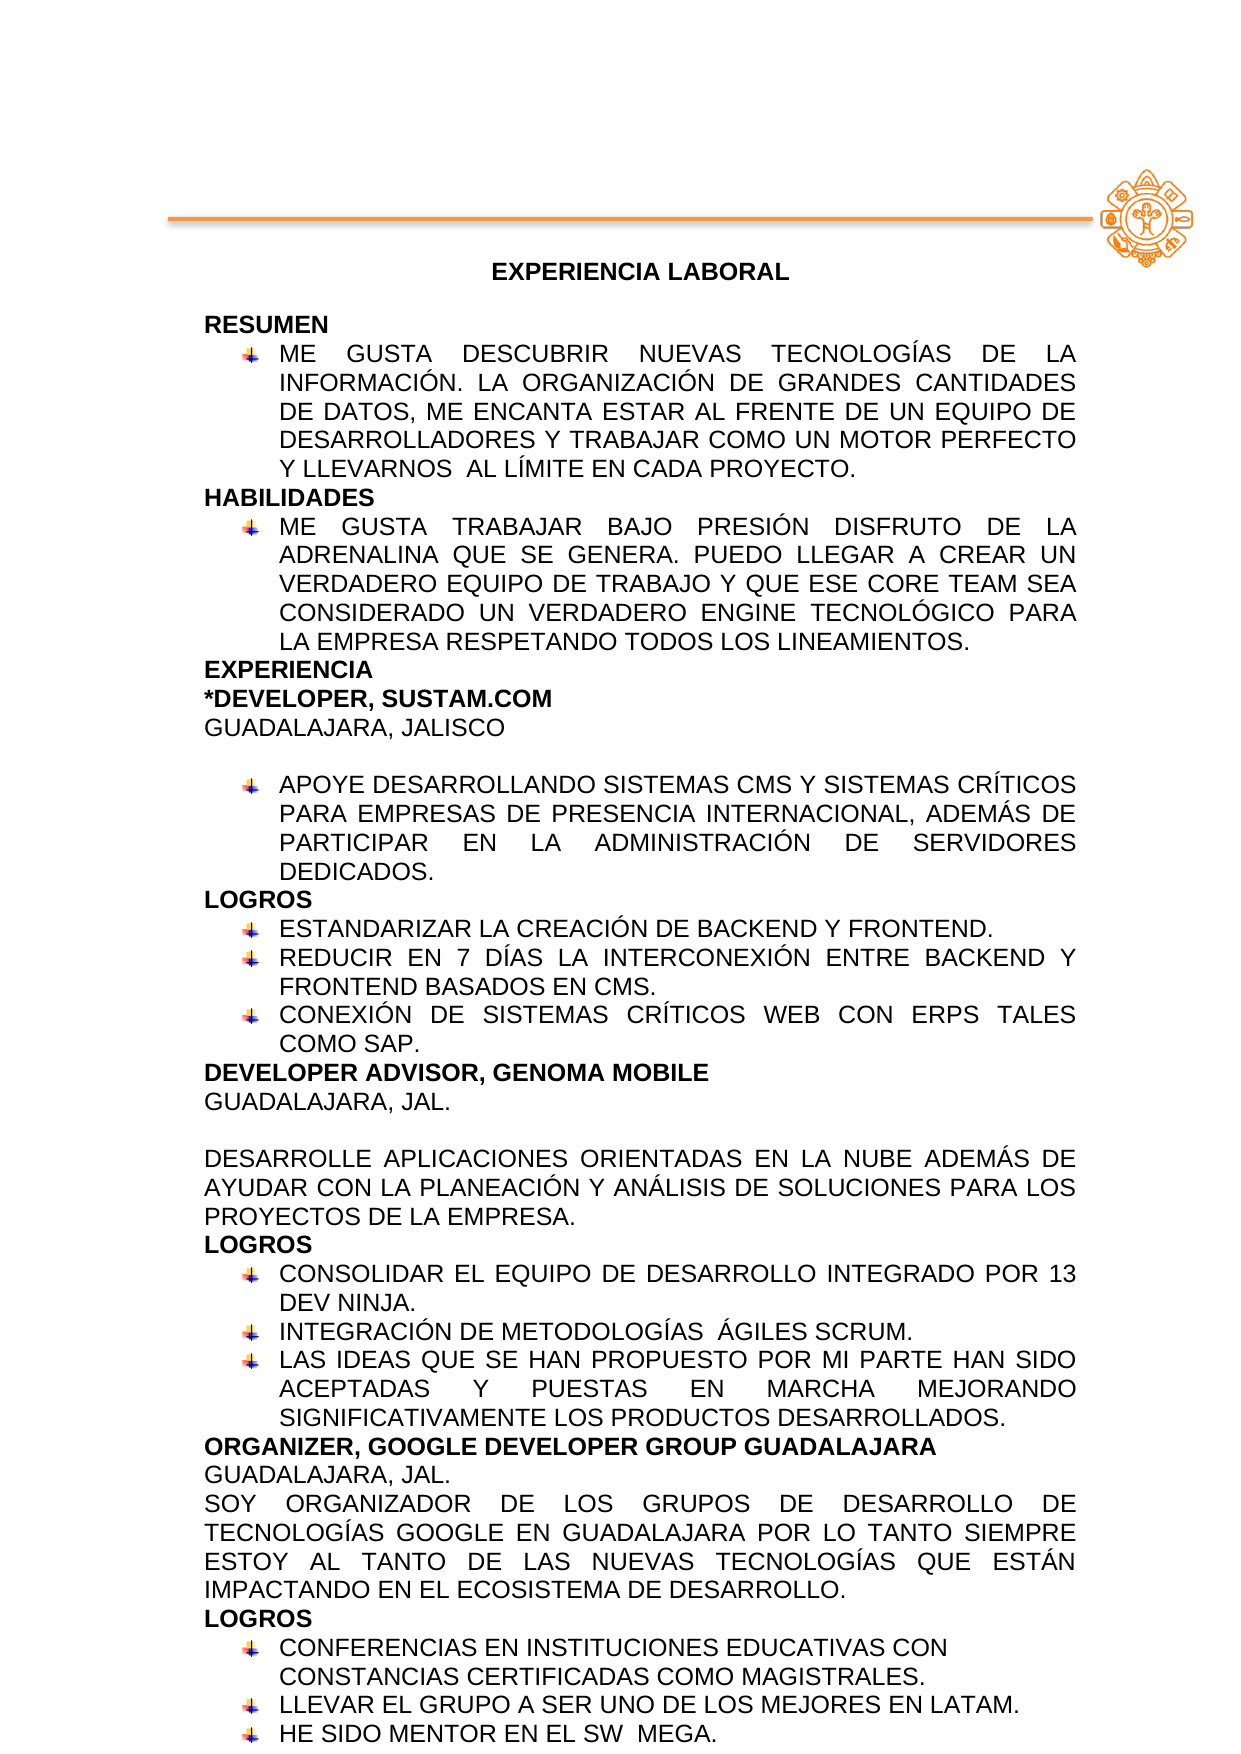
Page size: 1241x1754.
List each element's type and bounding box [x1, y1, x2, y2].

picture [242, 1697, 259, 1714]
picture [242, 949, 259, 967]
picture [242, 1007, 259, 1024]
picture [242, 518, 259, 536]
picture [242, 1352, 259, 1369]
picture [242, 1266, 259, 1283]
picture [242, 777, 259, 794]
picture [242, 1639, 259, 1657]
picture [242, 1323, 259, 1341]
picture [242, 921, 259, 938]
picture [1064, 151, 1229, 271]
picture [242, 1726, 259, 1743]
picture [242, 346, 259, 363]
